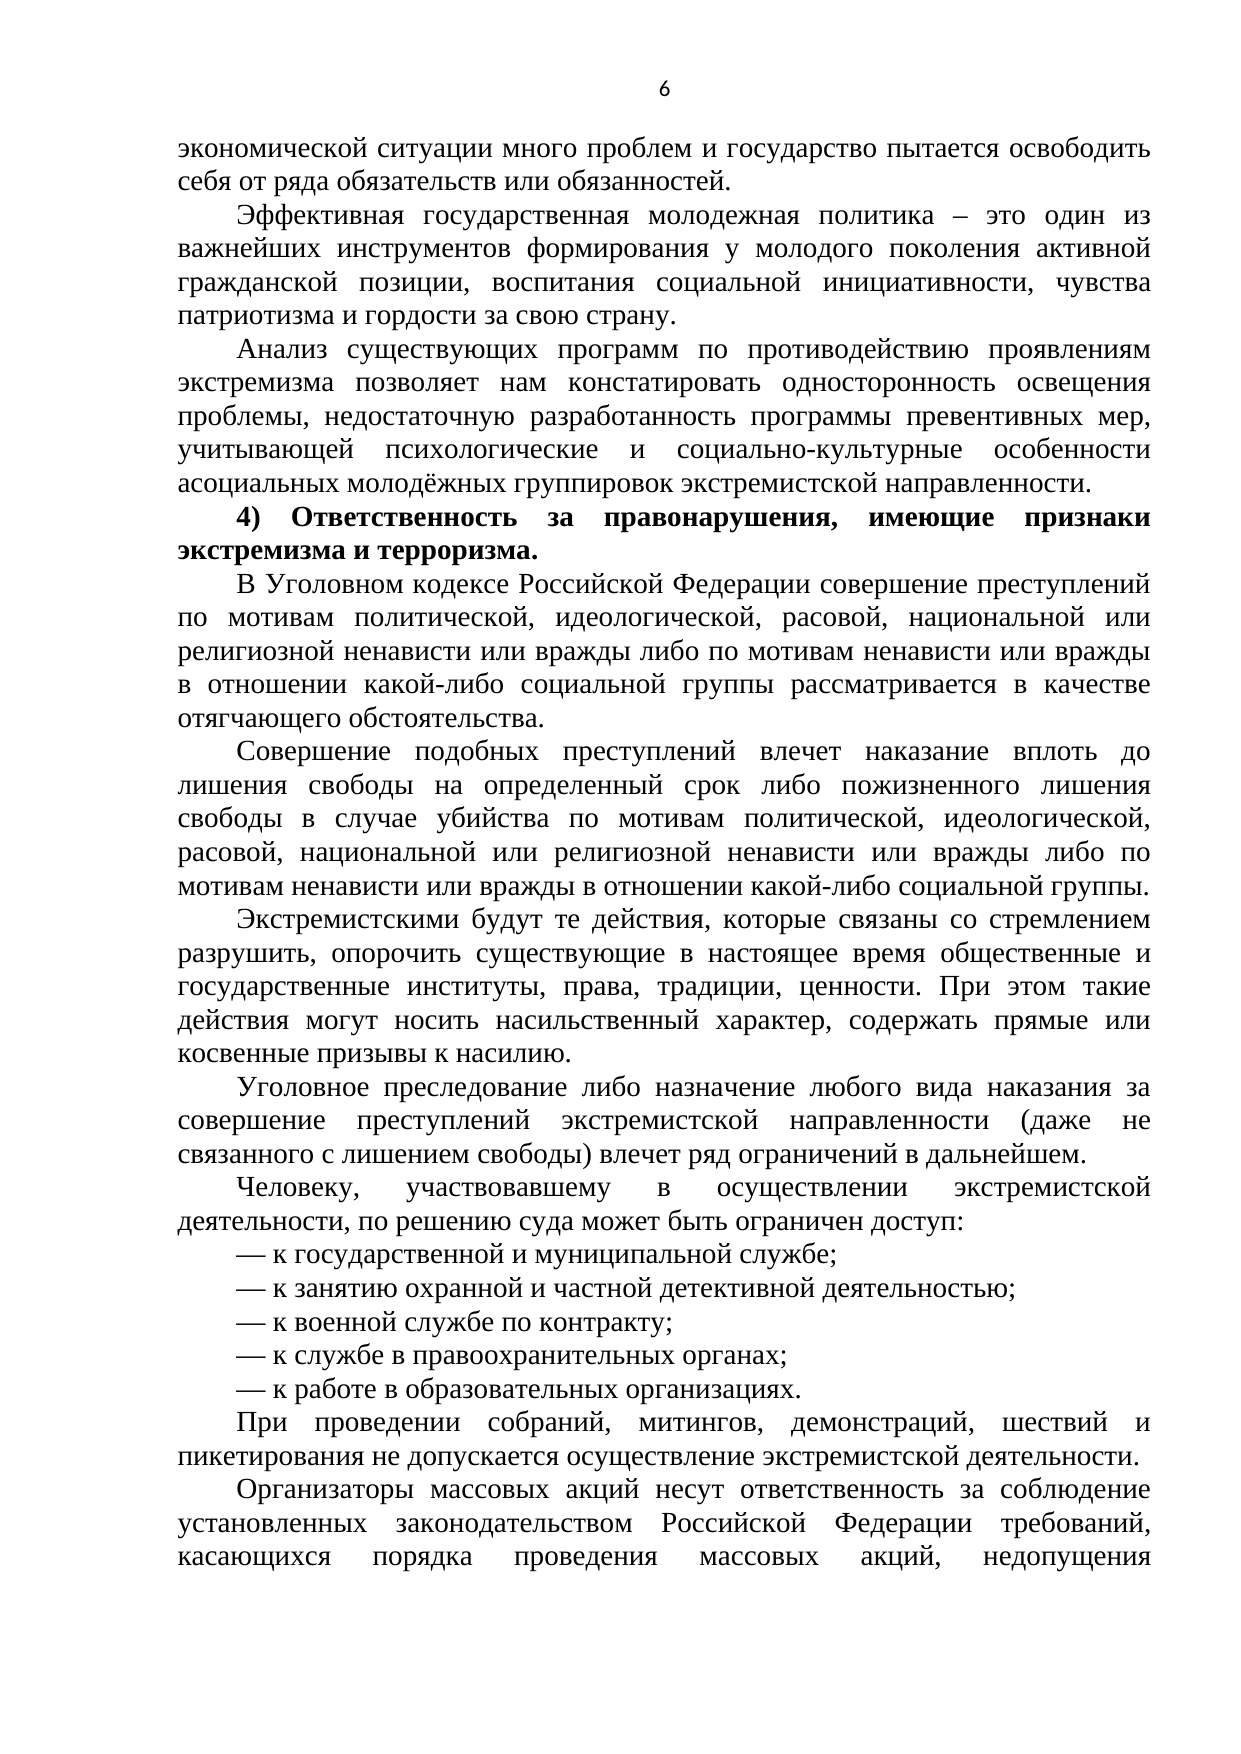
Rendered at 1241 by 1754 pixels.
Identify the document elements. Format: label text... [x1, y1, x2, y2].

text — к работе в образовательных организациях. [177, 1371, 1152, 1404]
text Эффективная государственная молодежная политика – это один из важнейших инструментов формирования у молодого поколения активной гражданской позиции, воспитания социальной инициативности, чувства патриотизма и гордости за свою страну. [177, 197, 1152, 331]
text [177, 1471, 1152, 1572]
text 4) Ответственность за правонарушения, имеющие признаки экстремизма и терроризма. [177, 499, 1152, 566]
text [177, 130, 1152, 197]
text Совершение подобных преступлений влечет наказание вплоть до лишения свободы на определенный срок либо пожизненного лишения свободы в случае убийства по мотивам политической, идеологической, расовой, национальной или религиозной ненависти или вражды либо по мотивам ненависти или вражды в отношении какой-либо социальной группы. [177, 733, 1152, 901]
text Человеку, участвовавшему в осуществлении экстремистской деятельности, по решению суда может быть ограничен доступ: [177, 1169, 1152, 1237]
text — к занятию охранной и частной детективной деятельностью; [177, 1270, 1152, 1304]
text Анализ существующих программ по противодействию проявлениям экстремизма позволяет нам констатировать односторонность освещения проблемы, недостаточную разработанность программы превентивных мер, учитывающей психологические и социально-культурные особенности асоциальных молодёжных группировок экстремистской направленности. [177, 331, 1152, 499]
text При проведении собраний, митингов, демонстраций, шествий и пикетирования не допускается осуществление экстремистской деятельности. [177, 1404, 1152, 1471]
text Уголовное преследование либо назначение любого вида наказания за совершение преступлений экстремистской направленности (даже не связанного с лишением свободы) влечет ряд ограничений в дальнейшем. [177, 1069, 1152, 1169]
text Экстремистскими будут те действия, которые связаны со стремлением разрушить, опорочить существующие в настоящее время общественные и государственные институты, права, традиции, ценности. При этом такие действия могут носить насильственный характер, содержать прямые или косвенные призывы к насилию. [177, 901, 1152, 1069]
text В Уголовном кодексе Российской Федерации совершение преступлений по мотивам политической, идеологической, расовой, национальной или религиозной ненависти или вражды либо по мотивам ненависти или вражды в отношении какой-либо социальной группы рассматривается в качестве отягчающего обстоятельства. [177, 566, 1152, 733]
text — к военной службе по контракту; [177, 1304, 1152, 1337]
text — к службе в правоохранительных органах; [177, 1337, 1152, 1371]
text — к государственной и муниципальной службе; [177, 1237, 1152, 1270]
